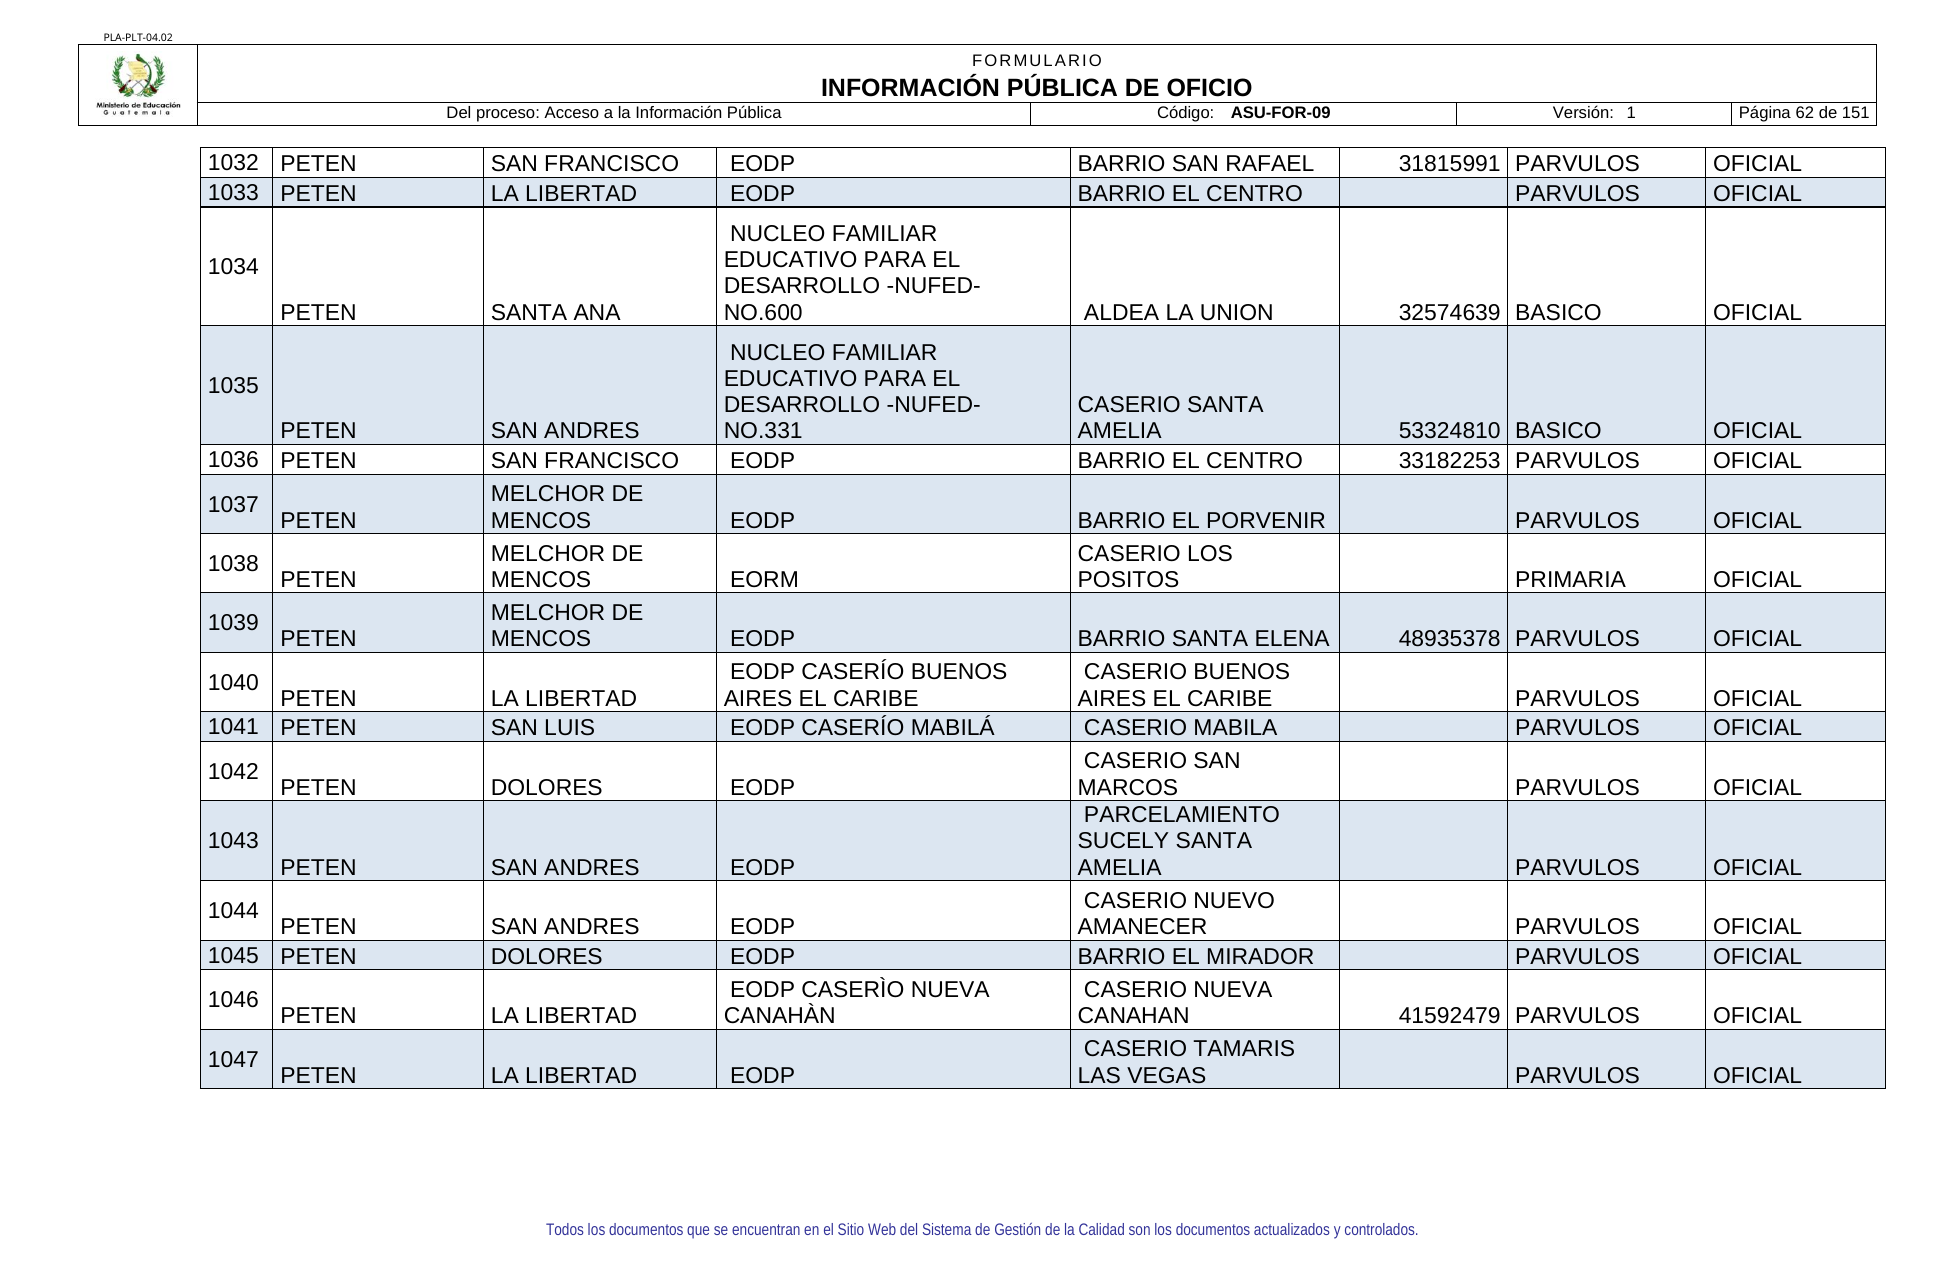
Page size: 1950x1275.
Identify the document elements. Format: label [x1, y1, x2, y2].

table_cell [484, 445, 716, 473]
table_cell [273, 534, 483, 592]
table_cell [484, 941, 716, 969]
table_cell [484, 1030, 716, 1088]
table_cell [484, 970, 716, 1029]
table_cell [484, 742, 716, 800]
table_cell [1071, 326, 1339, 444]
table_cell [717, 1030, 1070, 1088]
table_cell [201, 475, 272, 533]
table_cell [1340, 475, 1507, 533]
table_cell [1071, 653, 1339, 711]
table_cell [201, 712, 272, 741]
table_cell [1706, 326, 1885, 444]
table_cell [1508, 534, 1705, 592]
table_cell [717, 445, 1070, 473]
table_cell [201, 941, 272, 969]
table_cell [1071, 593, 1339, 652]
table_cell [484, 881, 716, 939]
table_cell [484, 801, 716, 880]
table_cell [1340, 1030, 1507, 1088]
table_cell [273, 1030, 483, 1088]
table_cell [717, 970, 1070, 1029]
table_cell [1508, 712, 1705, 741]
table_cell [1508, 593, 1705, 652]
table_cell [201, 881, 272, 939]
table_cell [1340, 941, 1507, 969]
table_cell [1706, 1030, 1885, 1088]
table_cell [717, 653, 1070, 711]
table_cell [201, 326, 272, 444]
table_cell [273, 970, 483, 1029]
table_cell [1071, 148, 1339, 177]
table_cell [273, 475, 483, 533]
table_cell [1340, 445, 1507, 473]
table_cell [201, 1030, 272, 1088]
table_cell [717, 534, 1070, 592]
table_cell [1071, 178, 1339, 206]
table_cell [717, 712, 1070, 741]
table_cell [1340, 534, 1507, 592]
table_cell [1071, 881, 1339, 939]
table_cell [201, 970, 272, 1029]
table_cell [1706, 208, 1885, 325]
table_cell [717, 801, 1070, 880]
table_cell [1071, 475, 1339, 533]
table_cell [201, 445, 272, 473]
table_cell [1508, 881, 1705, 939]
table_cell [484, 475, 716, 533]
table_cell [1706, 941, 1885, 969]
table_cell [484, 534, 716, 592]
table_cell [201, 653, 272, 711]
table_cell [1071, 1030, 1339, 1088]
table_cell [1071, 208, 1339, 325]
picture [95, 51, 181, 117]
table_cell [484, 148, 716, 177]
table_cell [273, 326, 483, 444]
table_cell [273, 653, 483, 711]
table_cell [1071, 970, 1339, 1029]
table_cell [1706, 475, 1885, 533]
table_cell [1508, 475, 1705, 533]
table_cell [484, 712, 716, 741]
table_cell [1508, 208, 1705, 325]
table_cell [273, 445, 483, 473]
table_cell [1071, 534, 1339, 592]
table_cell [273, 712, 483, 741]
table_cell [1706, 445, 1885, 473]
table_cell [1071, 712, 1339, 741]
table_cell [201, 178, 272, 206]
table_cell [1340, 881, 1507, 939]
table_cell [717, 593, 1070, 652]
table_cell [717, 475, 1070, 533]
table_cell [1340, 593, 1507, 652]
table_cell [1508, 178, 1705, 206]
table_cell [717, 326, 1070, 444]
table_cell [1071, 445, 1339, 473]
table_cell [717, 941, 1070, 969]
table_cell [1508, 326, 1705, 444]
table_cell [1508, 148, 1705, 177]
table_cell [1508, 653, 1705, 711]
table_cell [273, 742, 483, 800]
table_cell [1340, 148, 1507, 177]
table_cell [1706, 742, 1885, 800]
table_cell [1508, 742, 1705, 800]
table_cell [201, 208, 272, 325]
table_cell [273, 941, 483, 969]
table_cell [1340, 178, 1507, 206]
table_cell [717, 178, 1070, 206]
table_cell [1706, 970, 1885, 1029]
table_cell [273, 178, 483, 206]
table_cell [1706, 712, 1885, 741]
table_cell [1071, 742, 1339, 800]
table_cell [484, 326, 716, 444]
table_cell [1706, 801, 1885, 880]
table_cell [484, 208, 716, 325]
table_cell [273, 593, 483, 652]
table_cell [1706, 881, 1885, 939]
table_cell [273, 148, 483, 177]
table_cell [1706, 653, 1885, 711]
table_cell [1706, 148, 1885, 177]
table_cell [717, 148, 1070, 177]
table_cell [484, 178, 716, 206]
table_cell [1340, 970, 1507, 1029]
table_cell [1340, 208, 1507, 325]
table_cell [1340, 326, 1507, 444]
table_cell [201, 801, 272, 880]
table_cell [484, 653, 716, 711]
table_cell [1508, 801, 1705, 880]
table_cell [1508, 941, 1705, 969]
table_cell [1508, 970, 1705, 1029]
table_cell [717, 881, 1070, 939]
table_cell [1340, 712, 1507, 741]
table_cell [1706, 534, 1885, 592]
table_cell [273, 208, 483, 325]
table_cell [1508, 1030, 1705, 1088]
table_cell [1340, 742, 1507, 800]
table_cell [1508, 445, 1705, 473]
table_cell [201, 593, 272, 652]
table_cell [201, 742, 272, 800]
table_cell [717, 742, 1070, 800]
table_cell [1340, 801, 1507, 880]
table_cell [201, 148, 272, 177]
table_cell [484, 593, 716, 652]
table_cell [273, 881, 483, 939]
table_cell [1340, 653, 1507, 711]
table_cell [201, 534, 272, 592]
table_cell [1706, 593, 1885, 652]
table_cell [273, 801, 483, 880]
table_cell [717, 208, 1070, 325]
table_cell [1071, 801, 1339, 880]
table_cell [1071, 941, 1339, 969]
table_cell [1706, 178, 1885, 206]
